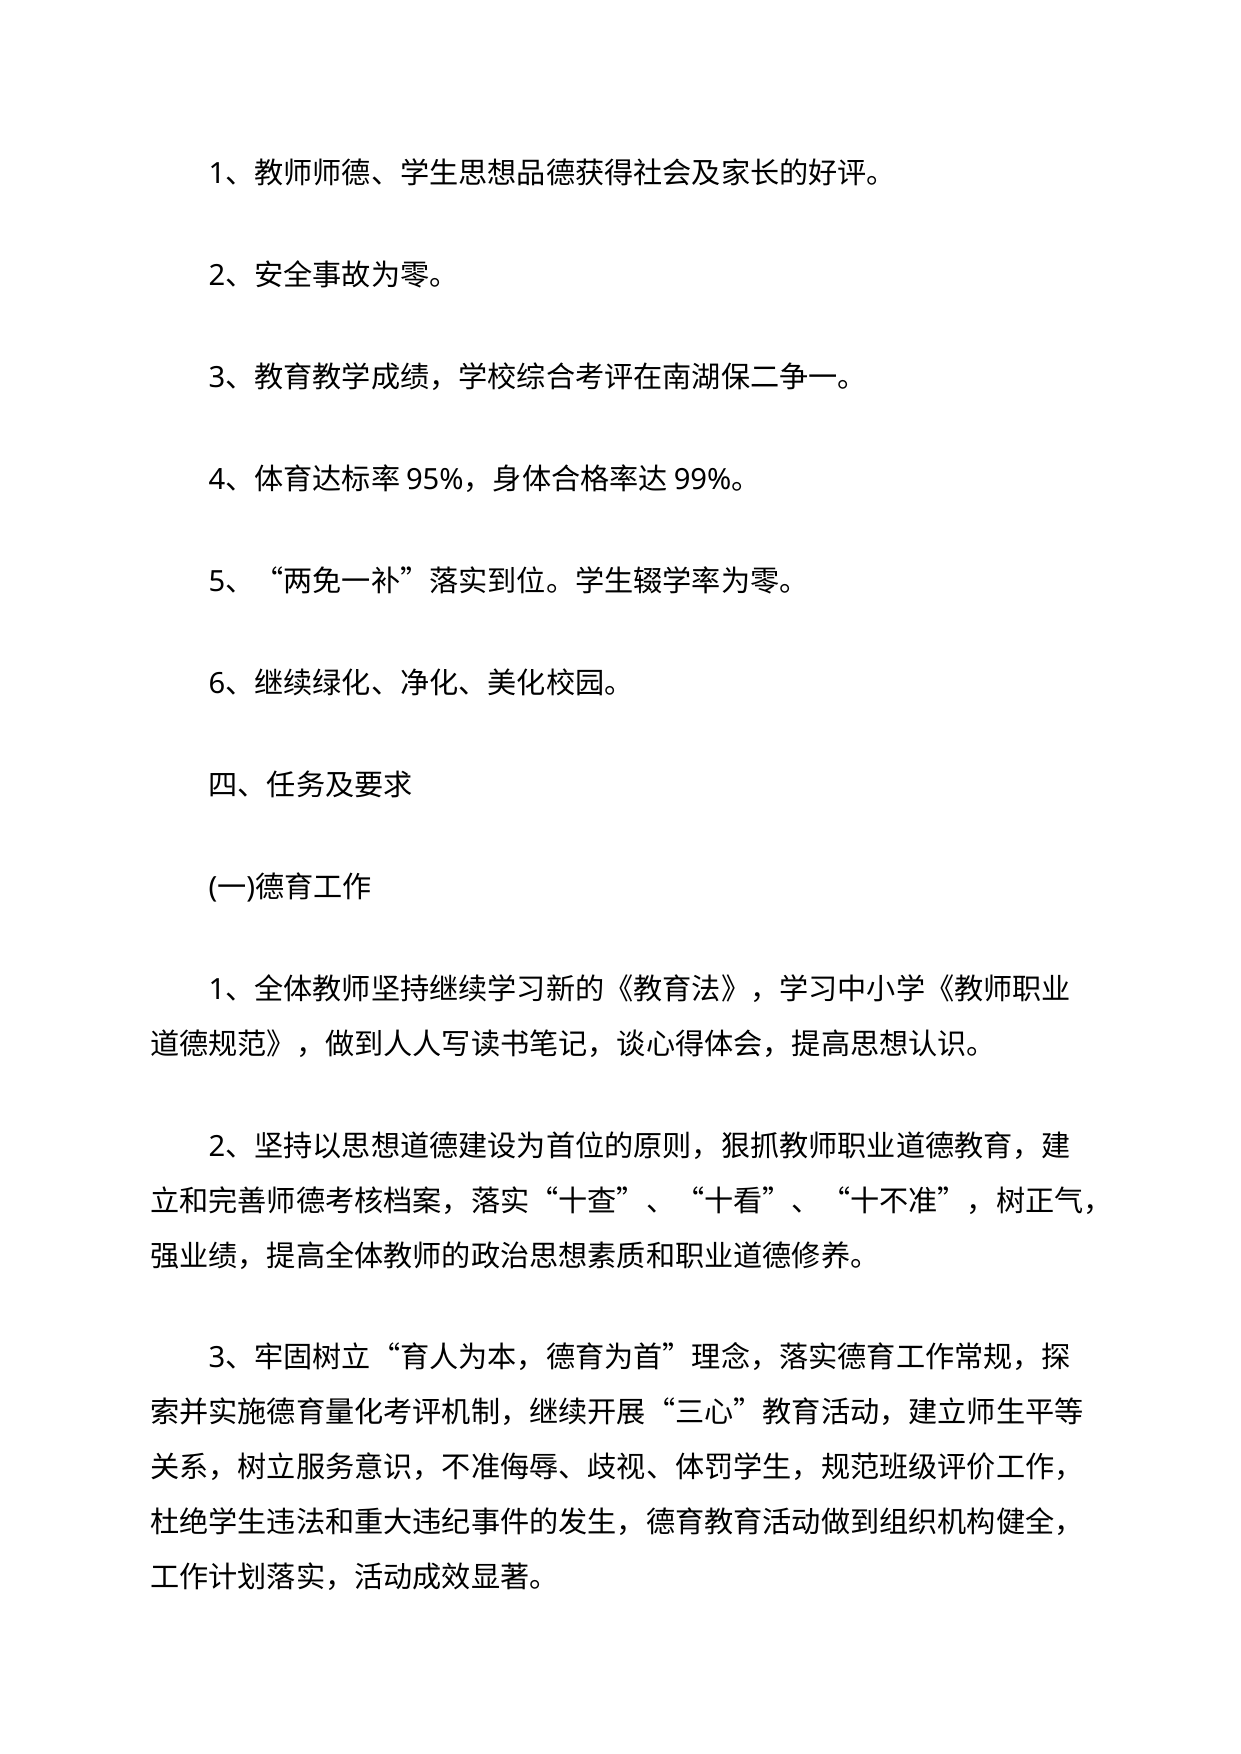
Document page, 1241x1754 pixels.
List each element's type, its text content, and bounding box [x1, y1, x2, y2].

text 6、继续绿化、净化、美化校园。 [150, 660, 1090, 702]
text 2、安全事故为零。 [150, 252, 1090, 294]
text 四、任务及要求 [150, 762, 1090, 804]
text 1、教师师德、学生思想品德获得社会及家长的好评。 [150, 150, 1090, 192]
text 1、全体教师坚持继续学习新的《教育法》，学习中小学《教师职业道德规范》，做到人人写读书笔记，谈心得体会，提高思想认识。 [150, 966, 1090, 1063]
text 4、体育达标率95%，身体合格率达99%。 [150, 456, 1090, 498]
text (一)德育工作 [150, 864, 1090, 906]
text 3、牢固树立“育人为本，德育为首”理念，落实德育工作常规，探索并实施德育量化考评机制，继续开展“三心”教育活动，建立师生平等关系，树立服务意识，不准侮辱、歧视、体罚学生，规范班级评价工作，杜绝学生违法和重大违纪事件的发生，德育教育活动做到组织机构健全，工作计划落实，活动成效显著。 [150, 1334, 1090, 1596]
text 5、“两免一补”落实到位。学生辍学率为零。 [150, 558, 1090, 600]
text 2、坚持以思想道德建设为首位的原则，狠抓教师职业道德教育，建立和完善师德考核档案，落实“十查”、“十看”、“十不准”，树正气，强业绩，提高全体教师的政治思想素质和职业道德修养。 [150, 1122, 1090, 1274]
text 3、教育教学成绩，学校综合考评在南湖保二争一。 [150, 354, 1090, 396]
